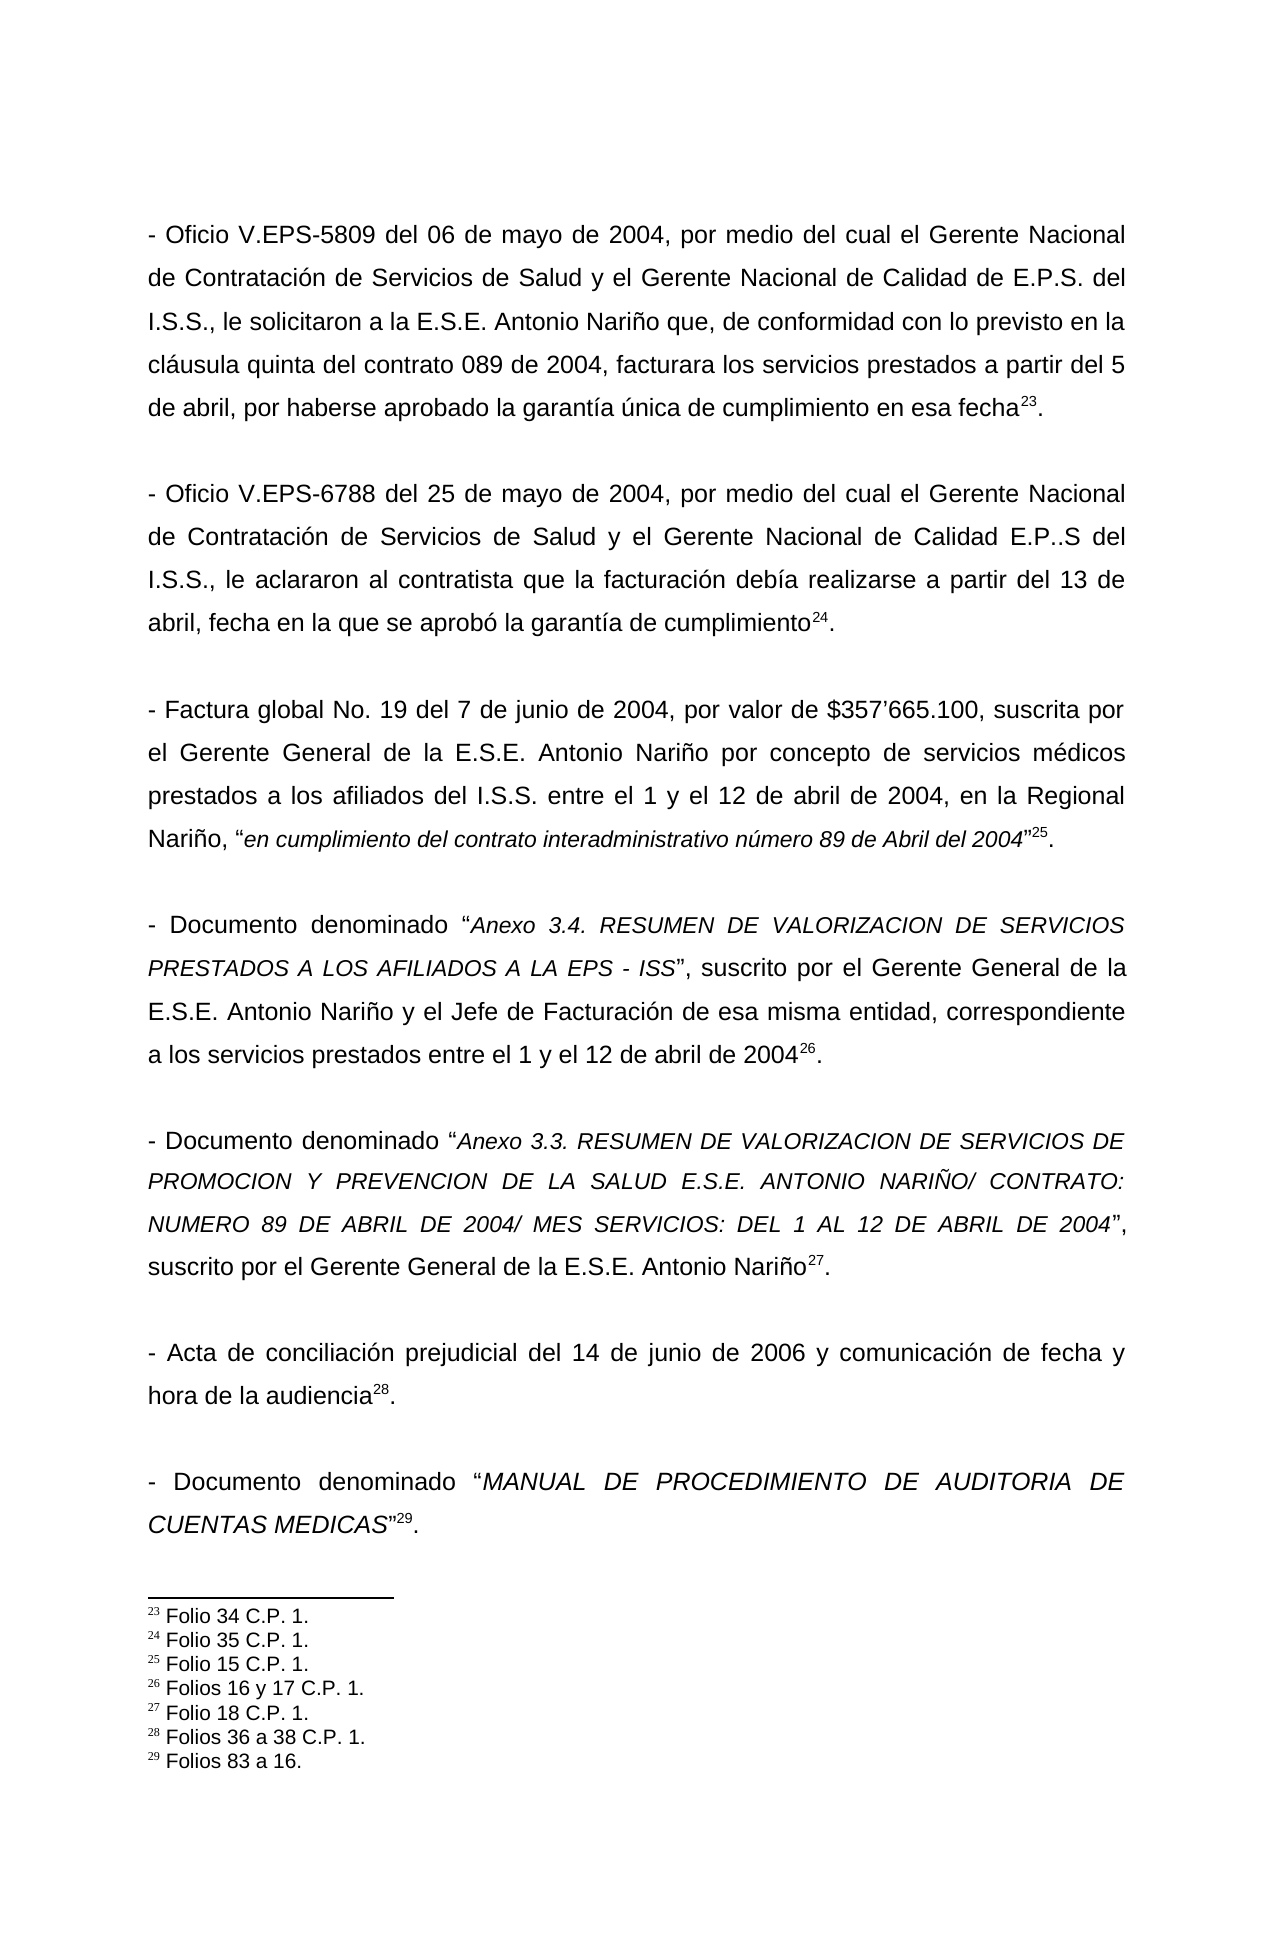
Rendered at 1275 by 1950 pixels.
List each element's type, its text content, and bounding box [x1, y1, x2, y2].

text - Acta de conciliación prejudicial del 14 de junio de 2006 y comunicación de fecha y hora de la audiencia. [148, 1338, 1127, 1410]
text - Documento denominado “Anexo 3.4. RESUMEN DE VALORIZACION DE SERVICIOS PRESTADOS A LOS AFILIADOS A LA EPS - ISS”, suscrito por el Gerente General de la E.S.E. Antonio Nariño y el Jefe de Facturación de esa misma entidad, correspondiente a los servicios prestados entre el 1 y el 12 de abril de 2004. [148, 910, 1127, 1068]
text - Factura global No. 19 del 7 de junio de 2004, por valor de $357’665.100, suscrita por el Gerente General de la E.S.E. Antonio Nariño por concepto de servicios médicos prestados a los afiliados del I.S.S. entre el 1 y el 12 de abril de 2004, en la Regional Nariño, “en cumplimiento del contrato interadministrativo número 89 de Abril del 2004”. [148, 695, 1127, 853]
text - Oficio V.EPS-6788 del 25 de mayo de 2004, por medio del cual el Gerente Nacional de Contratación de Servicios de Salud y el Gerente Nacional de Calidad E.P..S del I.S.S., le aclararon al contratista que la facturación debía realizarse a partir del 13 de abril, fecha en la que se aprobó la garantía de cumplimiento. [148, 479, 1127, 637]
text - Documento denominado “Anexo 3.3. RESUMEN DE VALORIZACION DE SERVICIOS DE PROMOCION Y PREVENCION DE LA SALUD E.S.E. ANTONIO NARIÑO/ CONTRATO: NUMERO 89 DE ABRIL DE 2004/ MES SERVICIOS: DEL 1 AL 12 DE ABRIL DE 2004”, suscrito por el Gerente General de la E.S.E. Antonio Nariño. [148, 1126, 1127, 1280]
text - Documento denominado “MANUAL DE PROCEDIMIENTO DE AUDITORIA DE CUENTAS MEDICAS”. [148, 1467, 1127, 1539]
text - Oficio V.EPS-5809 del 06 de mayo de 2004, por medio del cual el Gerente Nacional de Contratación de Servicios de Salud y el Gerente Nacional de Calidad de E.P.S. del I.S.S., le solicitaron a la E.S.E. Antonio Nariño que, de conformidad con lo previsto en la cláusula quinta del contrato 089 de 2004, facturara los servicios prestados a partir del 5 de abril, por haberse aprobado la garantía única de cumplimiento en esa fecha. [148, 220, 1127, 422]
